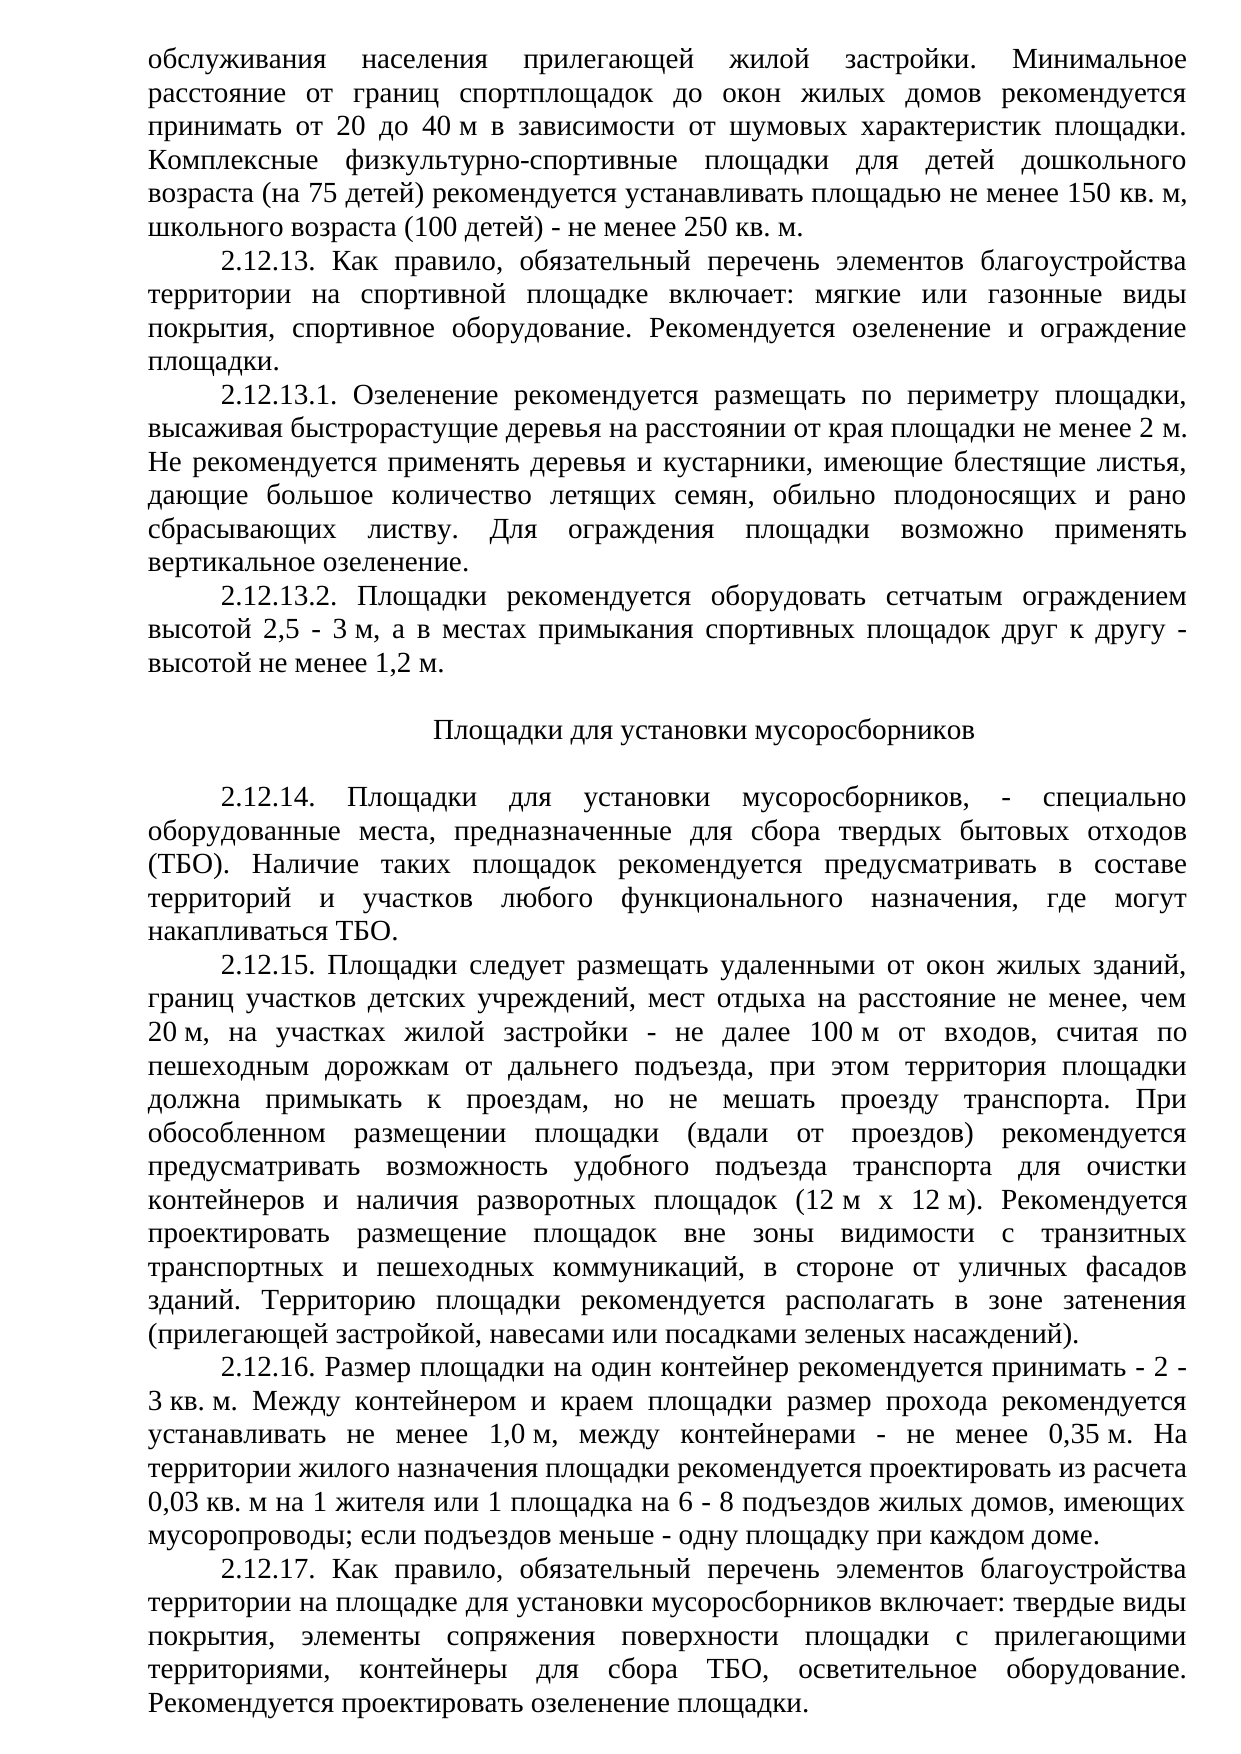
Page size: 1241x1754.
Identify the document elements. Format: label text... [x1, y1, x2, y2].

text 2.12.15. Площадки следует размещать удаленными от окон жилых зданий, границ участков детских учреждений, мест отдыха на расстояние не менее, чем 20 м, на участках жилой застройки - не далее 100 м от входов, считая по пешеходным дорожкам от дальнего подъезда, при этом территория площадки должна примыкать к проездам, но не мешать проезду транспорта. При обособленном размещении площадки (вдали от проездов) рекомендуется предусматривать возможность удобного подъезда транспорта для очистки контейнеров и наличия разворотных площадок (12 м x 12 м). Рекомендуется проектировать размещение площадок вне зоны видимости с транзитных транспортных и пешеходных коммуникаций, в стороне от уличных фасадов зданий. Территорию площадки рекомендуется располагать в зоне затенения (прилегающей застройкой, навесами или посадками зеленых насаждений). [148, 947, 1188, 1349]
subtitle Площадки для установки мусоросборников [148, 712, 1188, 746]
text 2.12.13.2. Площадки рекомендуется оборудовать сетчатым ограждением высотой 2,5 - 3 м, а в местах примыкания спортивных площадок друг к другу - высотой не менее 1,2 м. [148, 578, 1188, 679]
text 2.12.13.1. Озеленение рекомендуется размещать по периметру площадки, высаживая быстрорастущие деревья на расстоянии от края площадки не менее 2 м. Не рекомендуется применять деревья и кустарники, имеющие блестящие листья, дающие большое количество летящих семян, обильно плодоносящих и рано сбрасывающих листву. Для ограждения площадки возможно применять вертикальное озеленение. [148, 377, 1188, 578]
text 2.12.17. Как правило, обязательный перечень элементов благоустройства территории на площадке для установки мусоросборников включает: твердые виды покрытия, элементы сопряжения поверхности площадки с прилегающими территориями, контейнеры для сбора ТБО, осветительное оборудование. Рекомендуется проектировать озеленение площадки. [148, 1551, 1188, 1718]
text 2.12.14. Площадки для установки мусоросборников, - специально оборудованные места, предназначенные для сбора твердых бытовых отходов (ТБО). Наличие таких площадок рекомендуется предусматривать в составе территорий и участков любого функционального назначения, где могут накапливаться ТБО. [148, 779, 1188, 947]
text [148, 41, 1188, 243]
text 2.12.16. Размер площадки на один контейнер рекомендуется принимать - 2 - 3 кв. м. Между контейнером и краем площадки размер прохода рекомендуется устанавливать не менее 1,0 м, между контейнерами - не менее 0,35 м. На территории жилого назначения площадки рекомендуется проектировать из расчета 0,03 кв. м на 1 жителя или 1 площадка на 6 - 8 подъездов жилых домов, имеющих мусоропроводы; если подъездов меньше - одну площадку при каждом доме. [148, 1349, 1188, 1551]
text 2.12.13. Как правило, обязательный перечень элементов благоустройства территории на спортивной площадке включает: мягкие или газонные виды покрытия, спортивное оборудование. Рекомендуется озеленение и ограждение площадки. [148, 243, 1188, 377]
